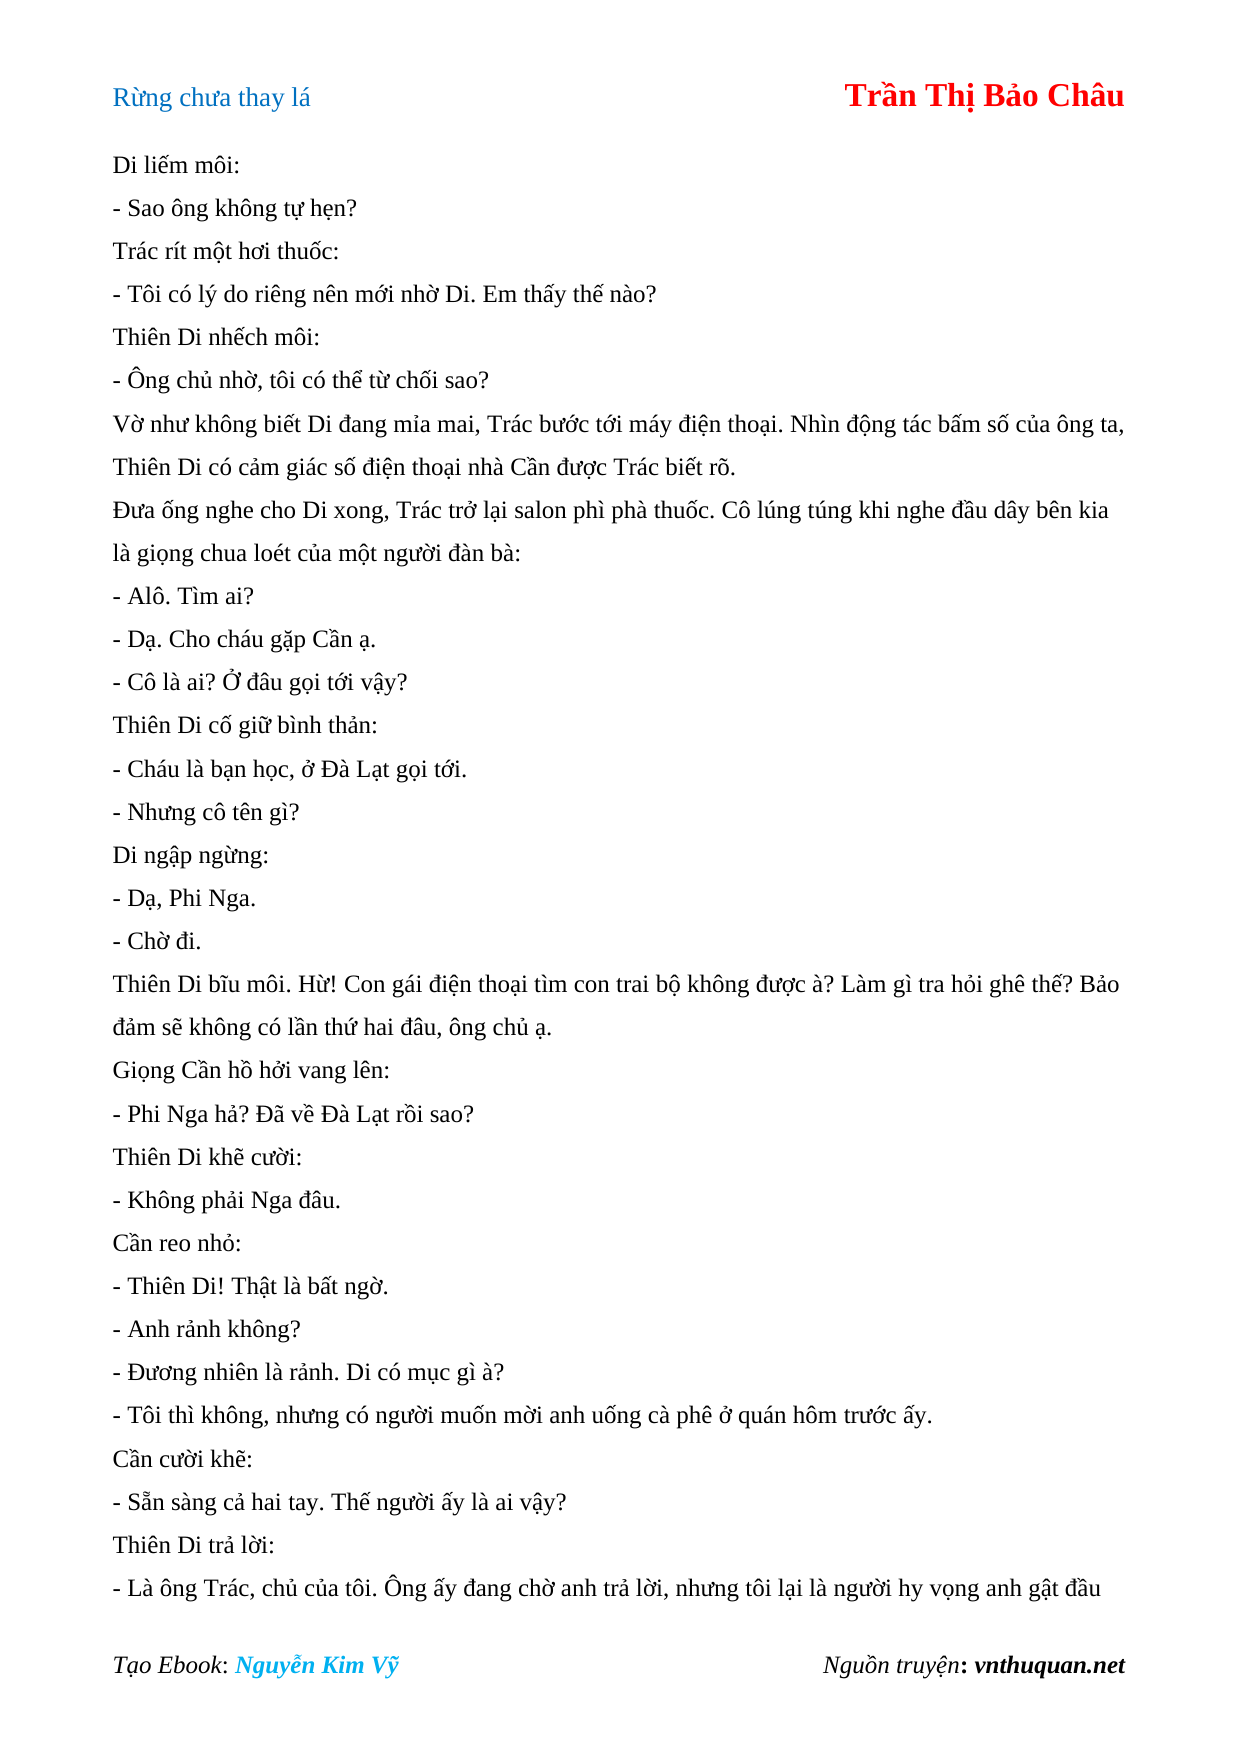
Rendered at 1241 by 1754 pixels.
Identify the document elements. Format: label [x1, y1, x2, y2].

text [112, 150, 1128, 1602]
